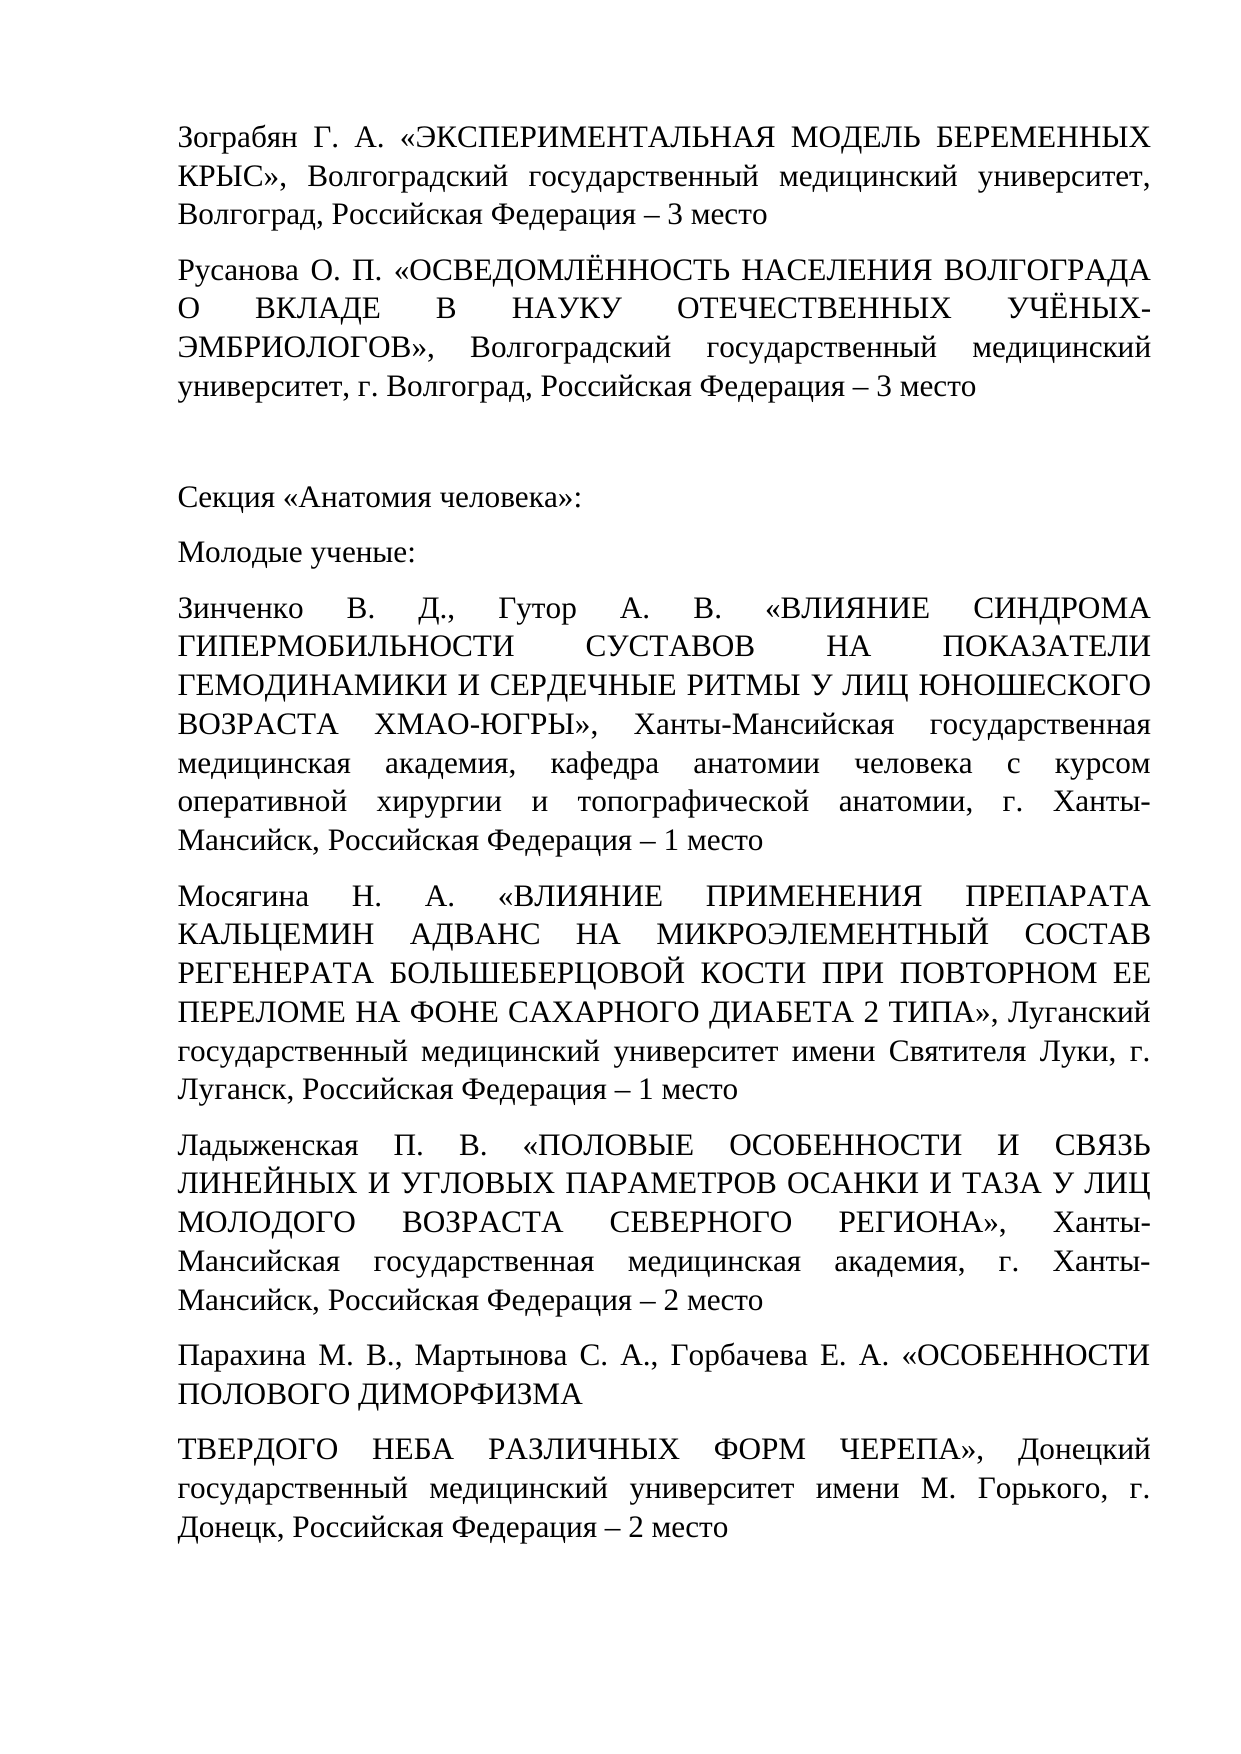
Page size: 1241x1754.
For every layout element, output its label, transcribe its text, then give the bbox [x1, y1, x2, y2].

text Русанова О. П. «ОСВЕДОМЛЁННОСТЬ НАСЕЛЕНИЯ ВОЛГОГРАДА О ВКЛАДЕ В НАУКУ ОТЕЧЕСТВЕННЫХ УЧЁНЫХ-ЭМБРИОЛОГОВ», Волгоградский государственный медицинский университет, г. Волгоград, Российская Федерация – 3 место [177, 251, 1152, 403]
text ТВЕРДОГО НЕБА РАЗЛИЧНЫХ ФОРМ ЧЕРЕПА», Донецкий государственный медицинский университет имени М. Горького, г. Донецк, Российская Федерация – 2 место [177, 1431, 1152, 1544]
text Ладыженская П. В. «ПОЛОВЫЕ ОСОБЕННОСТИ И СВЯЗЬ ЛИНЕЙНЫХ И УГЛОВЫХ ПАРАМЕТРОВ ОСАНКИ И ТАЗА У ЛИЦ МОЛОДОГО ВОЗРАСТА СЕВЕРНОГО РЕГИОНА», Ханты-Мансийская государственная медицинская академия, г. Ханты-Мансийск, Российская Федерация – 2 место [177, 1126, 1152, 1317]
text Секция «Анатомия человека»: [177, 478, 1152, 514]
text Зинченко В. Д., Гутор А. В. «ВЛИЯНИЕ СИНДРОМА ГИПЕРМОБИЛЬНОСТИ СУСТАВОВ НА ПОКАЗАТЕЛИ ГЕМОДИНАМИКИ И СЕРДЕЧНЫЕ РИТМЫ У ЛИЦ ЮНОШЕСКОГО ВОЗРАСТА ХМАО-ЮГРЫ», Ханты-Мансийская государственная медицинская академия, кафедра анатомии человека с курсом оперативной хирургии и топографической анатомии, г. Ханты-Мансийск, Российская Федерация – 1 место [177, 589, 1152, 857]
text Зограбян Г. А. «ЭКСПЕРИМЕНТАЛЬНАЯ МОДЕЛЬ БЕРЕМЕННЫХ КРЫС», Волгоградский государственный медицинский университет, Волгоград, Российская Федерация – 3 место [177, 118, 1152, 232]
text Молодые ученые: [177, 533, 1152, 569]
text Парахина М. В., Мартынова С. А., Горбачева Е. А. «ОСОБЕННОСТИ ПОЛОВОГО ДИМОРФИЗМА [177, 1336, 1152, 1411]
text Мосягина Н. А. «ВЛИЯНИЕ ПРИМЕНЕНИЯ ПРЕПАРАТА КАЛЬЦЕМИН АДВАНС НА МИКРОЭЛЕМЕНТНЫЙ СОСТАВ РЕГЕНЕРАТА БОЛЬШЕБЕРЦОВОЙ КОСТИ ПРИ ПОВТОРНОМ ЕЕ ПЕРЕЛОМЕ НА ФОНЕ САХАРНОГО ДИАБЕТА 2 ТИПА», Луганский государственный медицинский университет имени Святителя Луки, г. Луганск, Российская Федерация – 1 место [177, 877, 1152, 1107]
